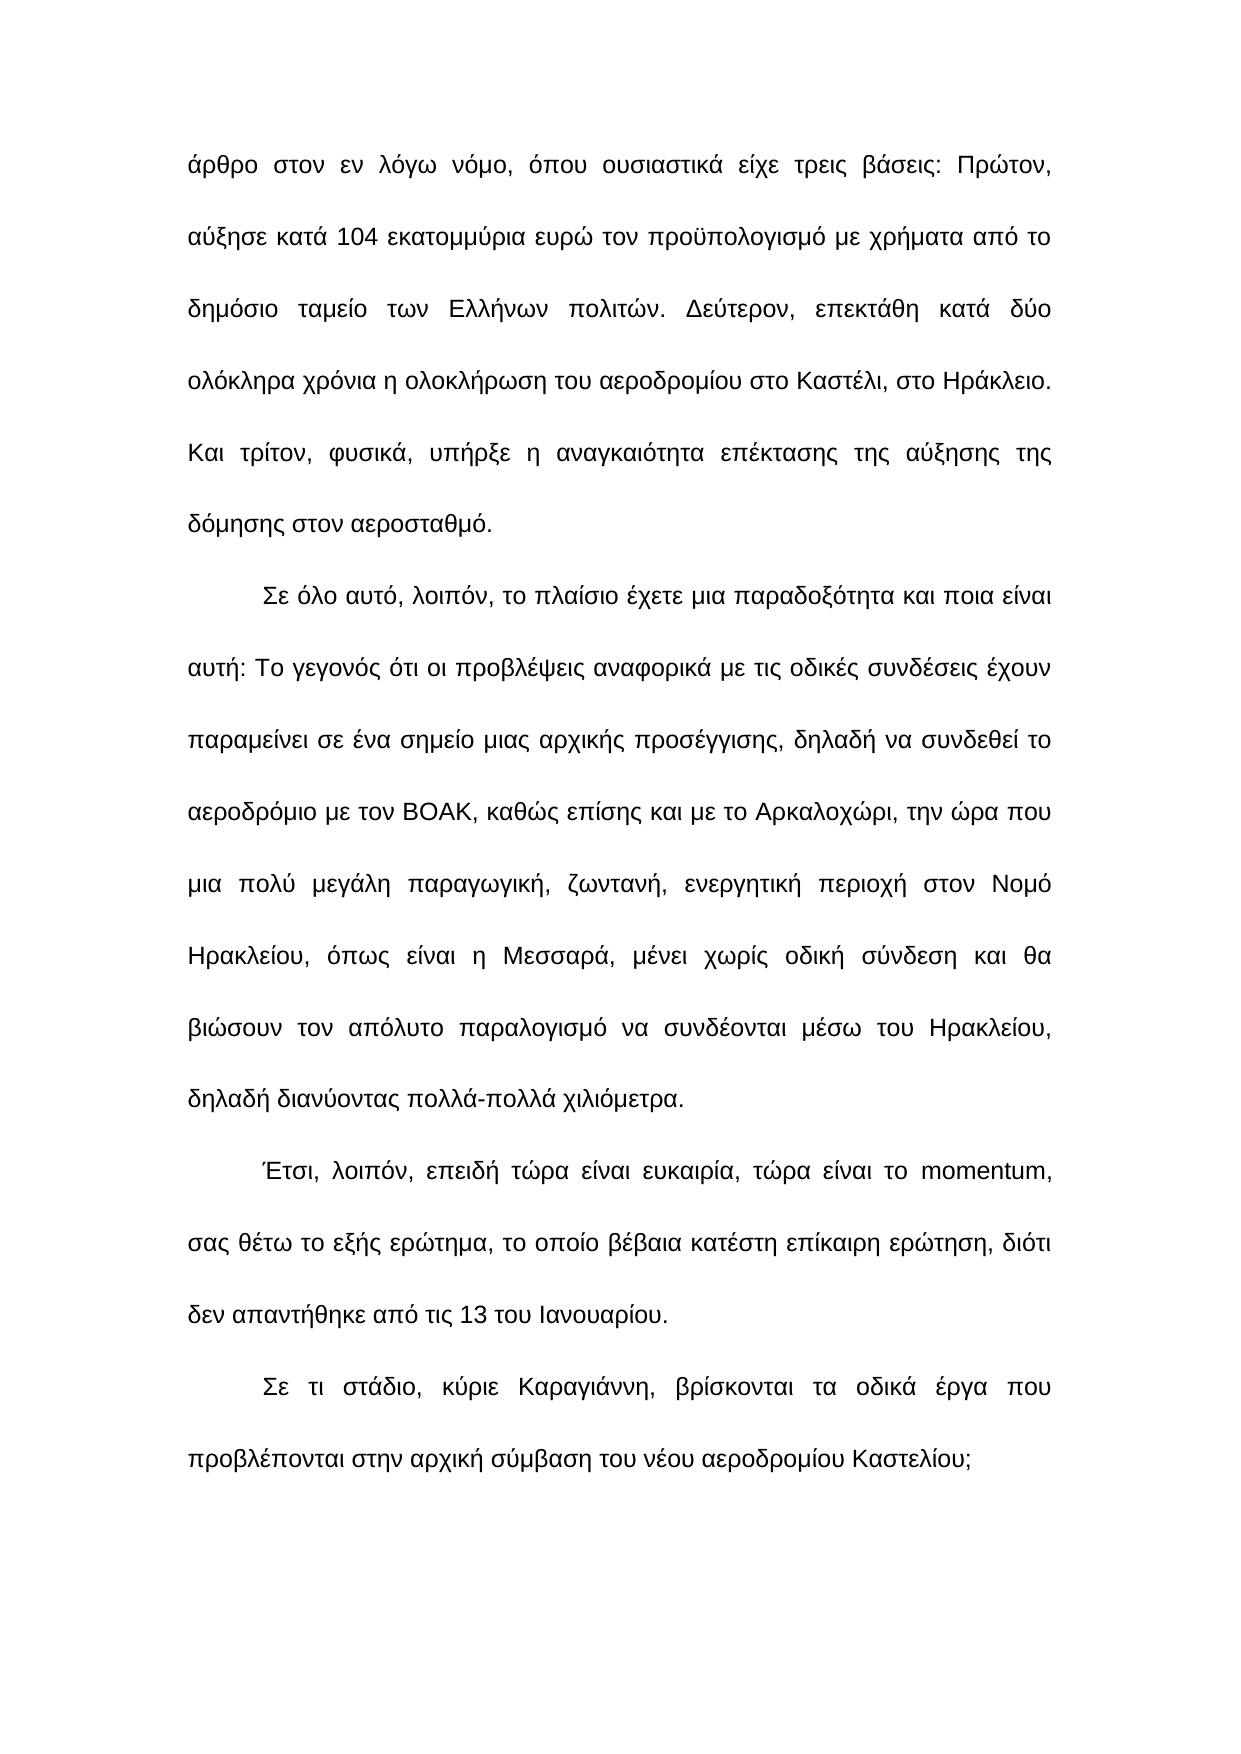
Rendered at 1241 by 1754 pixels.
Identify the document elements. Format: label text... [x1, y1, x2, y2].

text Σε όλο αυτό, λοιπόν, το πλαίσιο έχετε μια παραδοξότητα και ποια είναι αυτή: Το γεγονός ότι οι προβλέψεις αναφορικά με τις οδικές συνδέσεις έχουν παραμείνει σε ένα σημείο μιας αρχικής προσέγγισης, δηλαδή να συνδεθεί το αεροδρόμιο με τον ΒΟΑΚ, καθώς επίσης και με το Αρκαλοχώρι, την ώρα που μια πολύ μεγάλη παραγωγική, ζωντανή, ενεργητική περιοχή στον Νομό Ηρακλείου, όπως είναι η Μεσσαρά, μένει χωρίς οδική σύνδεση και θα βιώσουν τον απόλυτο παραλογισμό να συνδέονται μέσω του Ηρακλείου, δηλαδή διανύοντας πολλά-πολλά χιλιόμετρα. [187, 581, 1053, 1113]
text Σε τι στάδιο, κύριε Καραγιάννη, βρίσκονται τα οδικά έργα που προβλέπονται στην αρχική σύμβαση του νέου αεροδρομίου Καστελίου; [187, 1372, 1053, 1472]
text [187, 150, 1053, 538]
text Έτσι, λοιπόν, επειδή τώρα είναι ευκαιρία, τώρα είναι το momentum, σας θέτω το εξής ερώτημα, το οποίο βέβαια κατέστη επίκαιρη ερώτηση, διότι δεν απαντήθηκε από τις 13 του Ιανουαρίου. [187, 1156, 1053, 1329]
